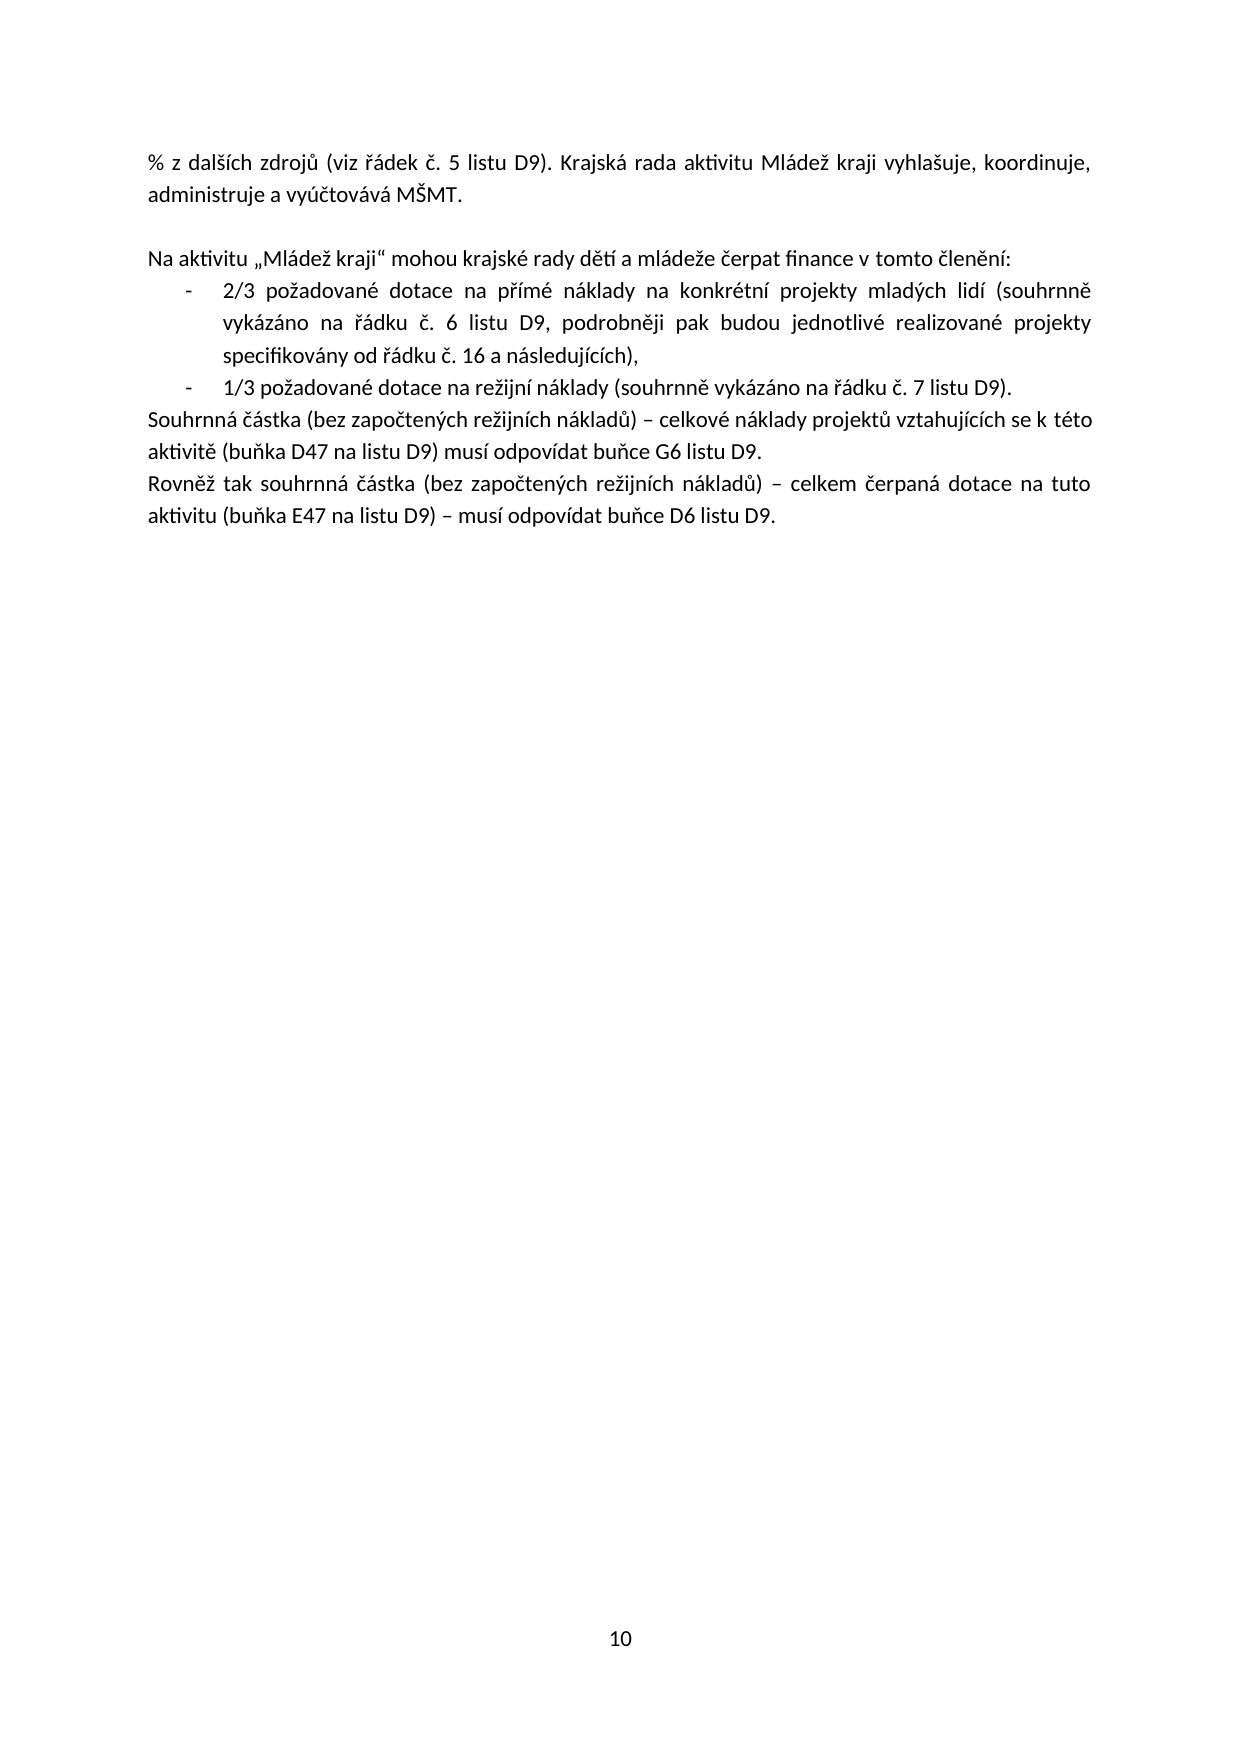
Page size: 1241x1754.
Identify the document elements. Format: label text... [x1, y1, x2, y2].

text Na aktivitu „Mládež kraji“ mohou krajské rady dětí a mládeže čerpat finance v tomto členění: [148, 244, 1093, 272]
list 1/3 požadované dotace na režijní náklady (souhrnně vykázáno na řádku č. 7 listu D9). [185, 373, 1093, 401]
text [148, 148, 1093, 208]
text Souhrnná částka (bez započtených režijních nákladů) – celkové náklady projektů vztahujících se k této aktivitě (buňka D47 na listu D9) musí odpovídat buňce G6 listu D9. [148, 405, 1093, 465]
text Rovněž tak souhrnná částka (bez započtených režijních nákladů) – celkem čerpaná dotace na tuto aktivitu (buňka E47 na listu D9) – musí odpovídat buňce D6 listu D9. [148, 469, 1093, 530]
list 2/3 požadované dotace na přímé náklady na konkrétní projekty mladých lidí (souhrnně vykázáno na řádku č. 6 listu D9, podrobněji pak budou jednotlivé realizované projekty specifikovány od řádku č. 16 a následujících), [185, 276, 1093, 369]
